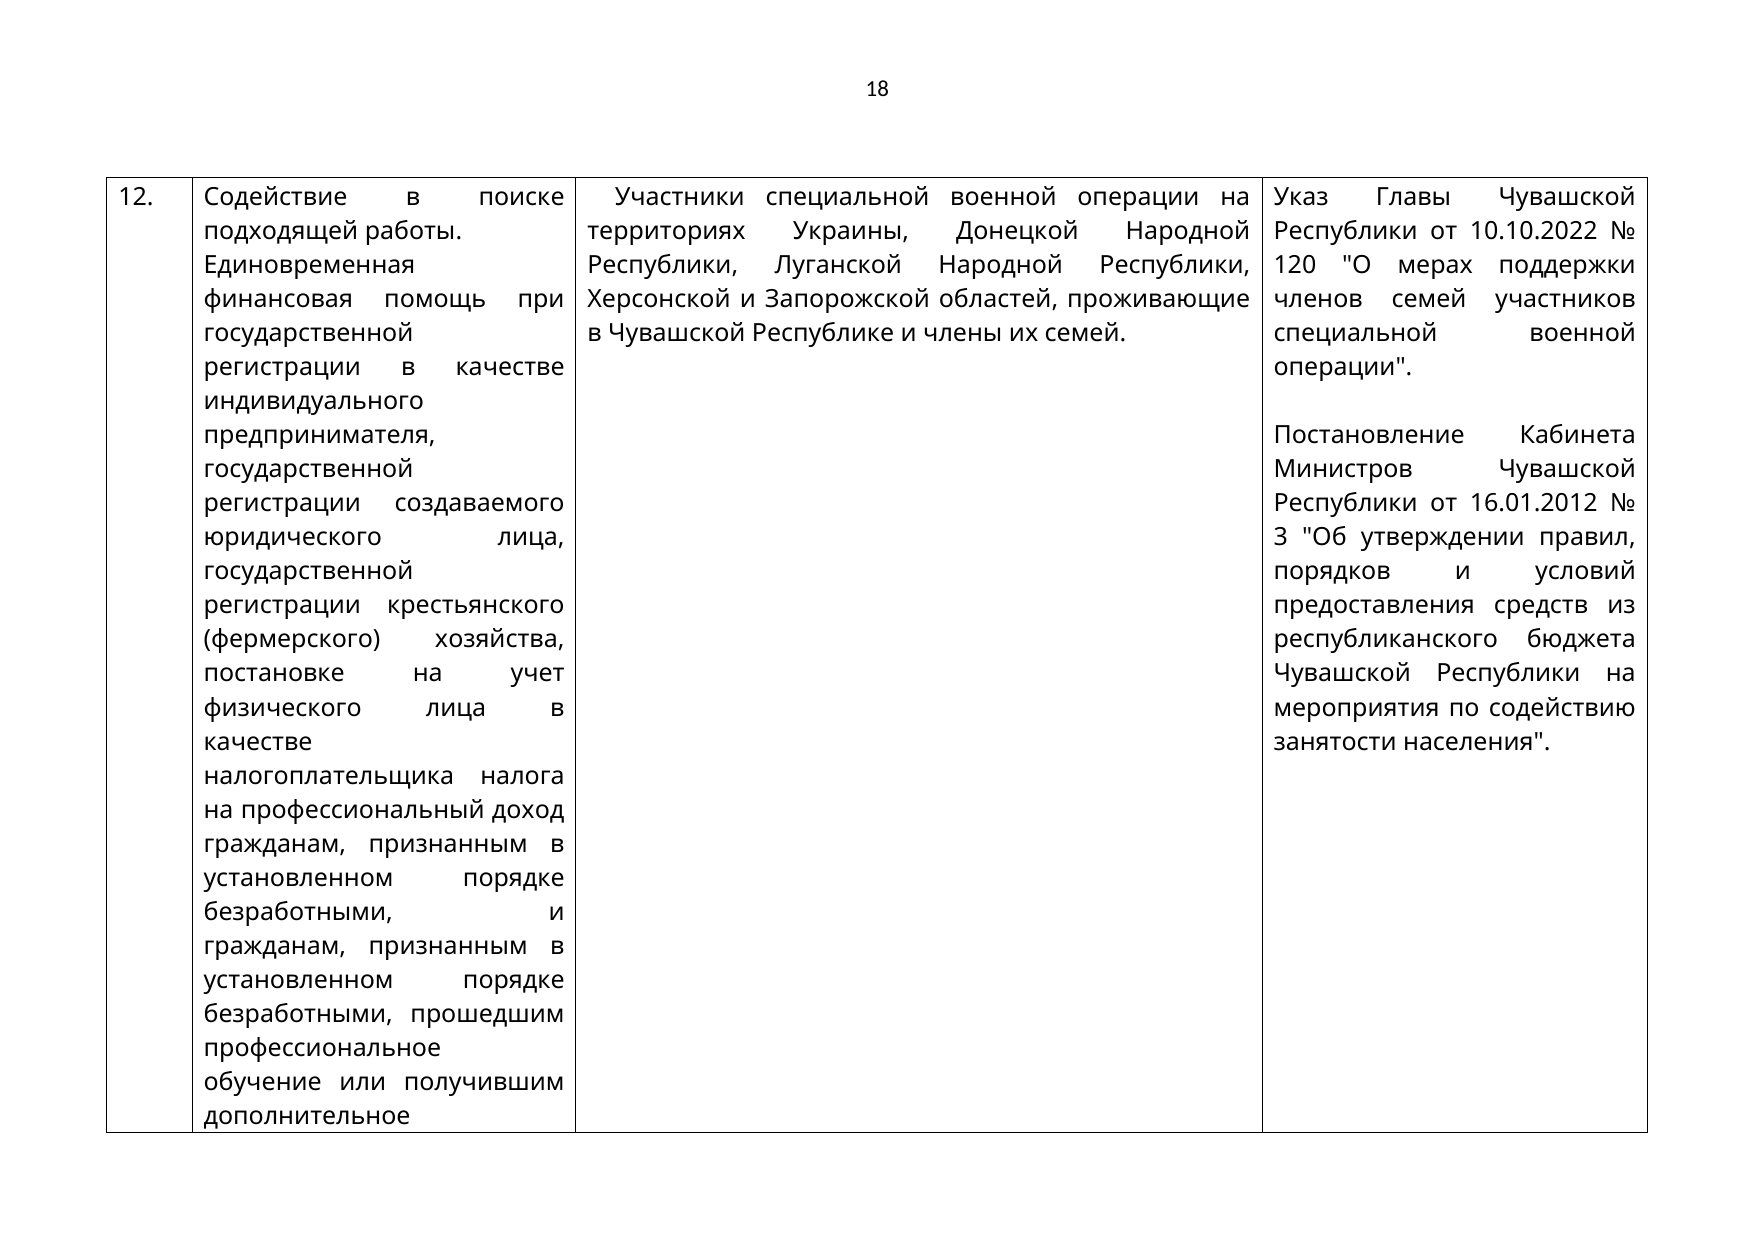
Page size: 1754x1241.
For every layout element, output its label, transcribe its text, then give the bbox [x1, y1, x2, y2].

table_cell 12. [107, 178, 192, 1132]
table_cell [193, 178, 575, 1132]
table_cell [576, 178, 1262, 1132]
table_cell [1263, 178, 1647, 1132]
